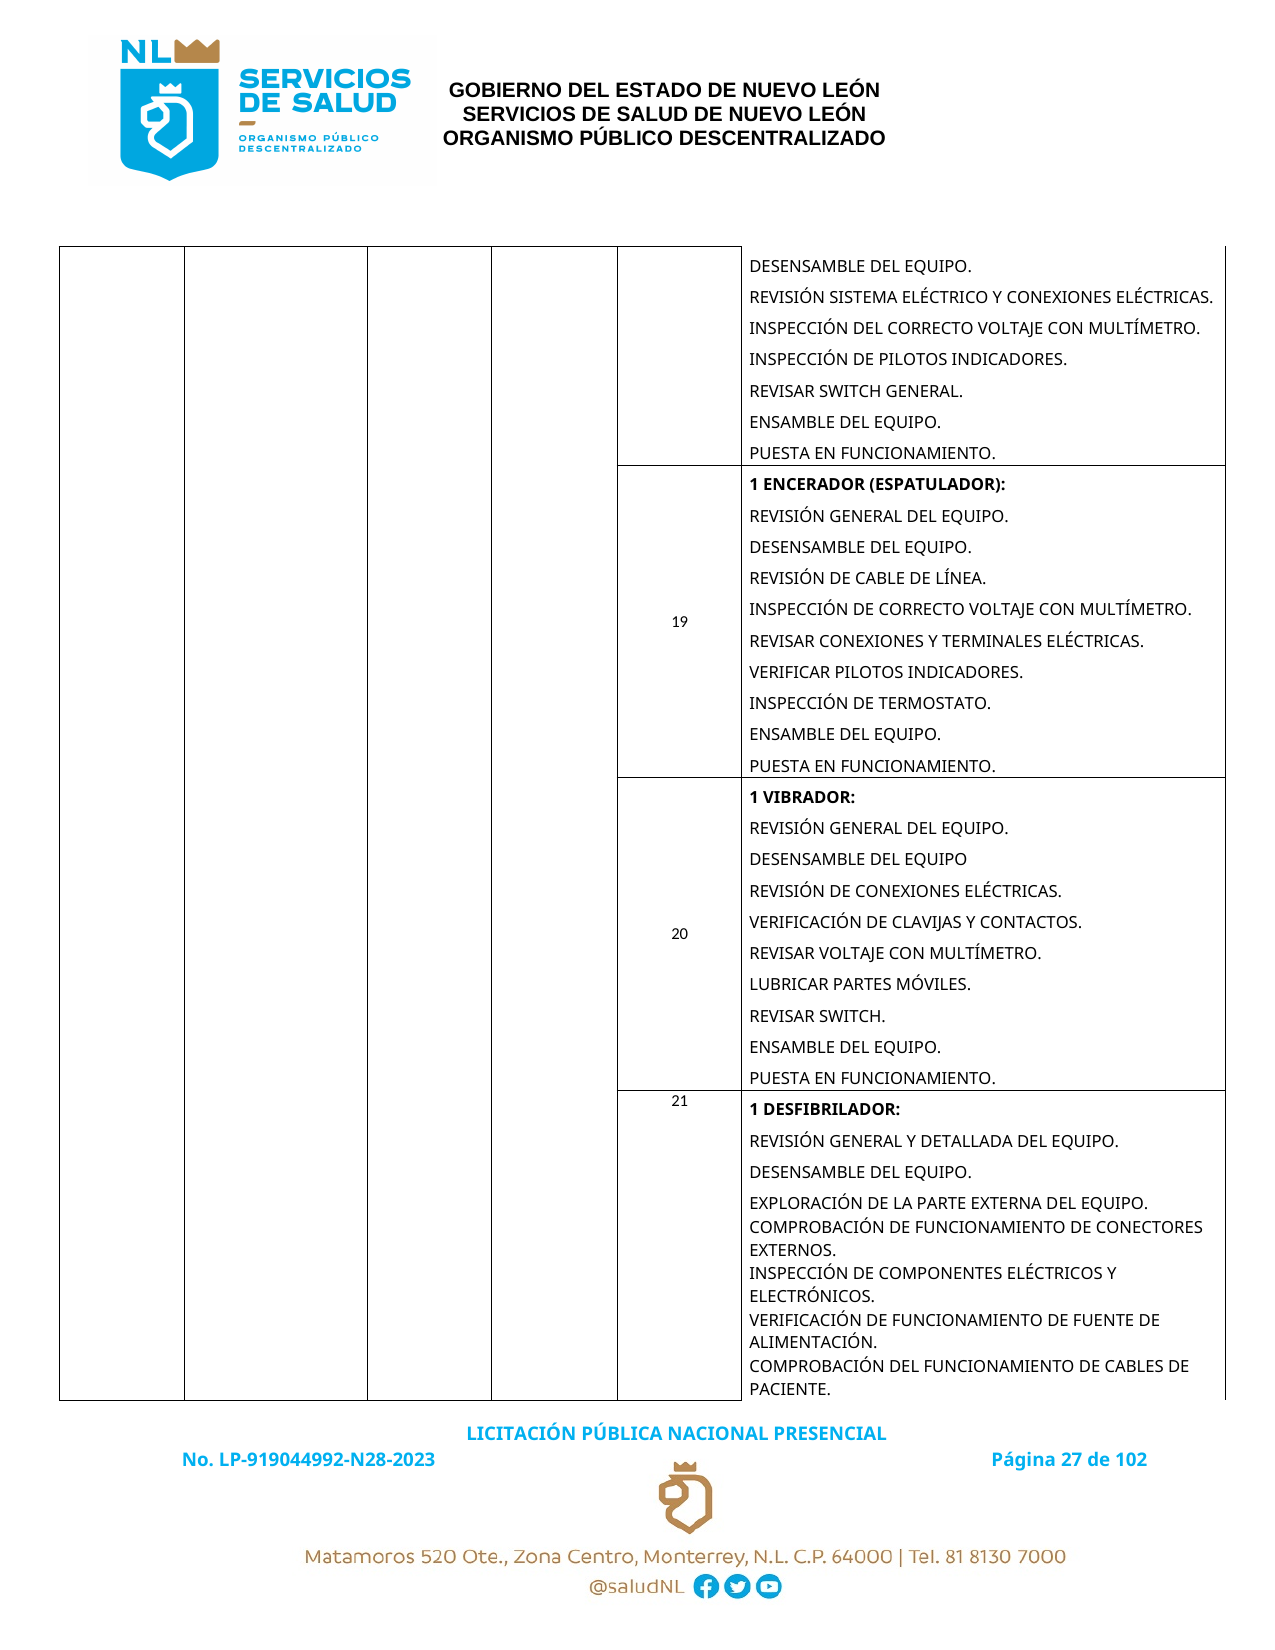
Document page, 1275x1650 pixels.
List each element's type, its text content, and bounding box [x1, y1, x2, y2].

table_cell INSPECCIÓN DE TERMOSTATO. [742, 683, 1225, 714]
table_cell LUBRICAR PARTES MÓVILES. [742, 965, 1225, 996]
table_cell INSPECCIÓN DE PILOTOS INDICADORES. [742, 340, 1225, 371]
table_cell REVISIÓN SISTEMA ELÉCTRICO Y CONEXIONES ELÉCTRICAS. [742, 277, 1225, 308]
table_cell VERIFICACIÓN DE FUNCIONAMIENTO DE FUENTE DE ALIMENTACIÓN. [742, 1308, 1225, 1354]
table_cell 1 ENCERADOR (ESPATULADOR): [742, 466, 1225, 496]
table_cell REVISIÓN GENERAL DEL EQUIPO. [742, 496, 1225, 527]
picture [87, 35, 437, 186]
table_cell REVISIÓN DE CABLE DE LÍNEA. [742, 558, 1225, 589]
table_cell 20 [618, 778, 741, 1089]
table_cell 1 DESFIBRILADOR: [742, 1091, 1225, 1121]
table_cell 19 [618, 466, 741, 777]
table_cell PUESTA EN FUNCIONAMIENTO. [742, 433, 1225, 464]
table_cell ENSAMBLE DEL EQUIPO. [742, 1027, 1225, 1058]
table_cell VERIFICAR PILOTOS INDICADORES. [742, 652, 1225, 683]
table_cell REVISAR SWITCH GENERAL. [742, 371, 1225, 402]
table_cell REVISAR SWITCH. [742, 996, 1225, 1027]
table_cell REVISIÓN DE CONEXIONES ELÉCTRICAS. [742, 871, 1225, 902]
picture [44, 1444, 1275, 1614]
table_cell INSPECCIÓN DEL CORRECTO VOLTAJE CON MULTÍMETRO. [742, 308, 1225, 339]
table_cell PUESTA EN FUNCIONAMIENTO. [742, 1058, 1225, 1089]
table_cell EXPLORACIÓN DE LA PARTE EXTERNA DEL EQUIPO. [742, 1183, 1225, 1214]
table_cell INSPECCIÓN DE COMPONENTES ELÉCTRICOS Y ELECTRÓNICOS. [742, 1261, 1225, 1307]
table_cell COMPROBACIÓN DEL FUNCIONAMIENTO DE CABLES DE PACIENTE. [742, 1354, 1225, 1400]
table_cell ENSAMBLE DEL EQUIPO. [742, 715, 1225, 746]
table_cell REVISIÓN GENERAL Y DETALLADA DEL EQUIPO. [742, 1121, 1225, 1152]
table_cell DESENSAMBLE DEL EQUIPO. [742, 246, 1225, 277]
table_cell DESENSAMBLE DEL EQUIPO [742, 840, 1225, 871]
table_cell DESENSAMBLE DEL EQUIPO. [742, 1152, 1225, 1183]
table_cell 21 [618, 1091, 741, 1400]
table_cell REVISIÓN GENERAL DEL EQUIPO. [742, 808, 1225, 839]
table_cell DESENSAMBLE DEL EQUIPO. [742, 527, 1225, 558]
table_cell VERIFICACIÓN DE CLAVIJAS Y CONTACTOS. [742, 902, 1225, 933]
table_cell INSPECCIÓN DE CORRECTO VOLTAJE CON MULTÍMETRO. [742, 590, 1225, 621]
table_cell REVISAR VOLTAJE CON MULTÍMETRO. [742, 933, 1225, 964]
table_cell REVISAR CONEXIONES Y TERMINALES ELÉCTRICAS. [742, 621, 1225, 652]
table_cell 1 VIBRADOR: [742, 778, 1225, 808]
table_cell PUESTA EN FUNCIONAMIENTO. [742, 746, 1225, 777]
table_cell ENSAMBLE DEL EQUIPO. [742, 402, 1225, 433]
table_cell COMPROBACIÓN DE FUNCIONAMIENTO DE CONECTORES EXTERNOS. [742, 1215, 1225, 1261]
